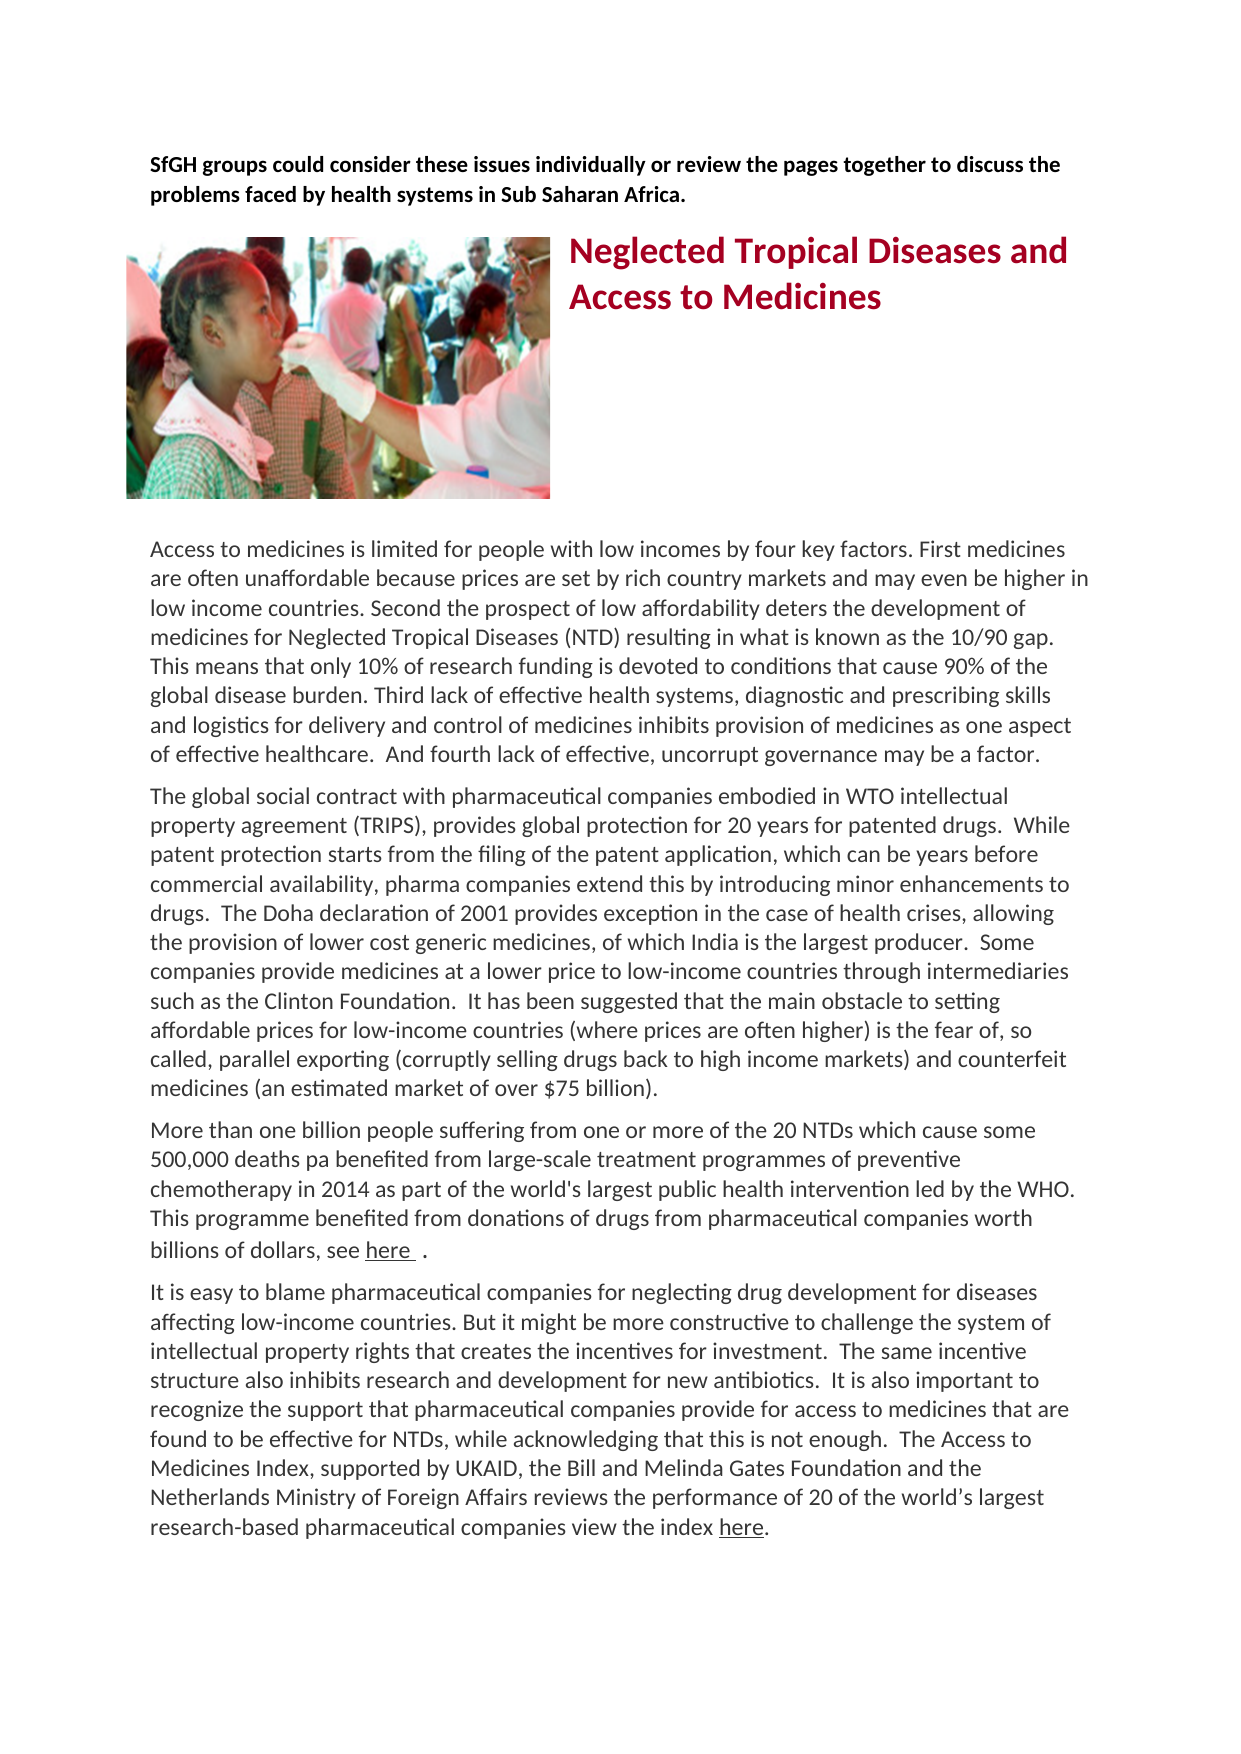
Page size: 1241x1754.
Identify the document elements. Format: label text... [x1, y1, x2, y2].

text SfGH groups could consider these issues individually or review the pages together to discuss the problems faced by health systems in Sub Saharan Africa. [150, 150, 1090, 208]
text More than one billion people suffering from one or more of the 20 NTDs which cause some 500,000 deaths pa benefited from large-scale treatment programmes of preventive chemotherapy in 2014 as part of the world's largest public health intervention led by the WHO. This programme benefited from donations of drugs from pharmaceutical companies worth billions of dollars, see here . [150, 1115, 1090, 1265]
picture [125, 237, 550, 497]
text Access to medicines is limited for people with low incomes by four key factors. First medicines are often unaffordable because prices are set by rich country markets and may even be higher in low income countries. Second the prospect of low affordability deters the development of medicines for Neglected Tropical Diseases (NTD) resulting in what is known as the 10/90 gap. This means that only 10% of research funding is devoted to conditions that cause 90% of the global disease burden. Third lack of effective health systems, diagnostic and prescribing skills and logistics for delivery and control of medicines inhibits provision of medicines as one aspect of effective healthcare. And fourth lack of effective, uncorrupt governance may be a factor. [150, 534, 1090, 768]
text The global social contract with pharmaceutical companies embodied in WTO intellectual property agreement (TRIPS), provides global protection for 20 years for patented drugs. While patent protection starts from the filing of the patent application, which can be years before commercial availability, pharma companies extend this by introducing minor enhancements to drugs. The Doha declaration of 2001 provides exception in the case of health crises, allowing the provision of lower cost generic medicines, of which India is the largest producer. Some companies provide medicines at a lower price to low-income countries through intermediaries such as the Clinton Foundation. It has been suggested that the main obstacle to setting affordable prices for low-income countries (where prices are often higher) is the fear of, so called, parallel exporting (corruptly selling drugs back to high income markets) and counterfeit medicines (an estimated market of over $75 billion). [150, 781, 1090, 1103]
text Neglected Tropical Diseases and Access to Medicines [150, 227, 1090, 319]
text It is easy to blame pharmaceutical companies for neglecting drug development for diseases affecting low-income countries. But it might be more constructive to challenge the system of intellectual property rights that creates the incentives for investment. The same incentive structure also inhibits research and development for new antibiotics. It is also important to recognize the support that pharmaceutical companies provide for access to medicines that are found to be effective for NTDs, while acknowledging that this is not enough. The Access to Medicines Index, supported by UKAID, the Bill and Melinda Gates Foundation and the Netherlands Ministry of Foreign Affairs reviews the performance of 20 of the world’s largest research-based pharmaceutical companies view the index here. [150, 1277, 1090, 1541]
